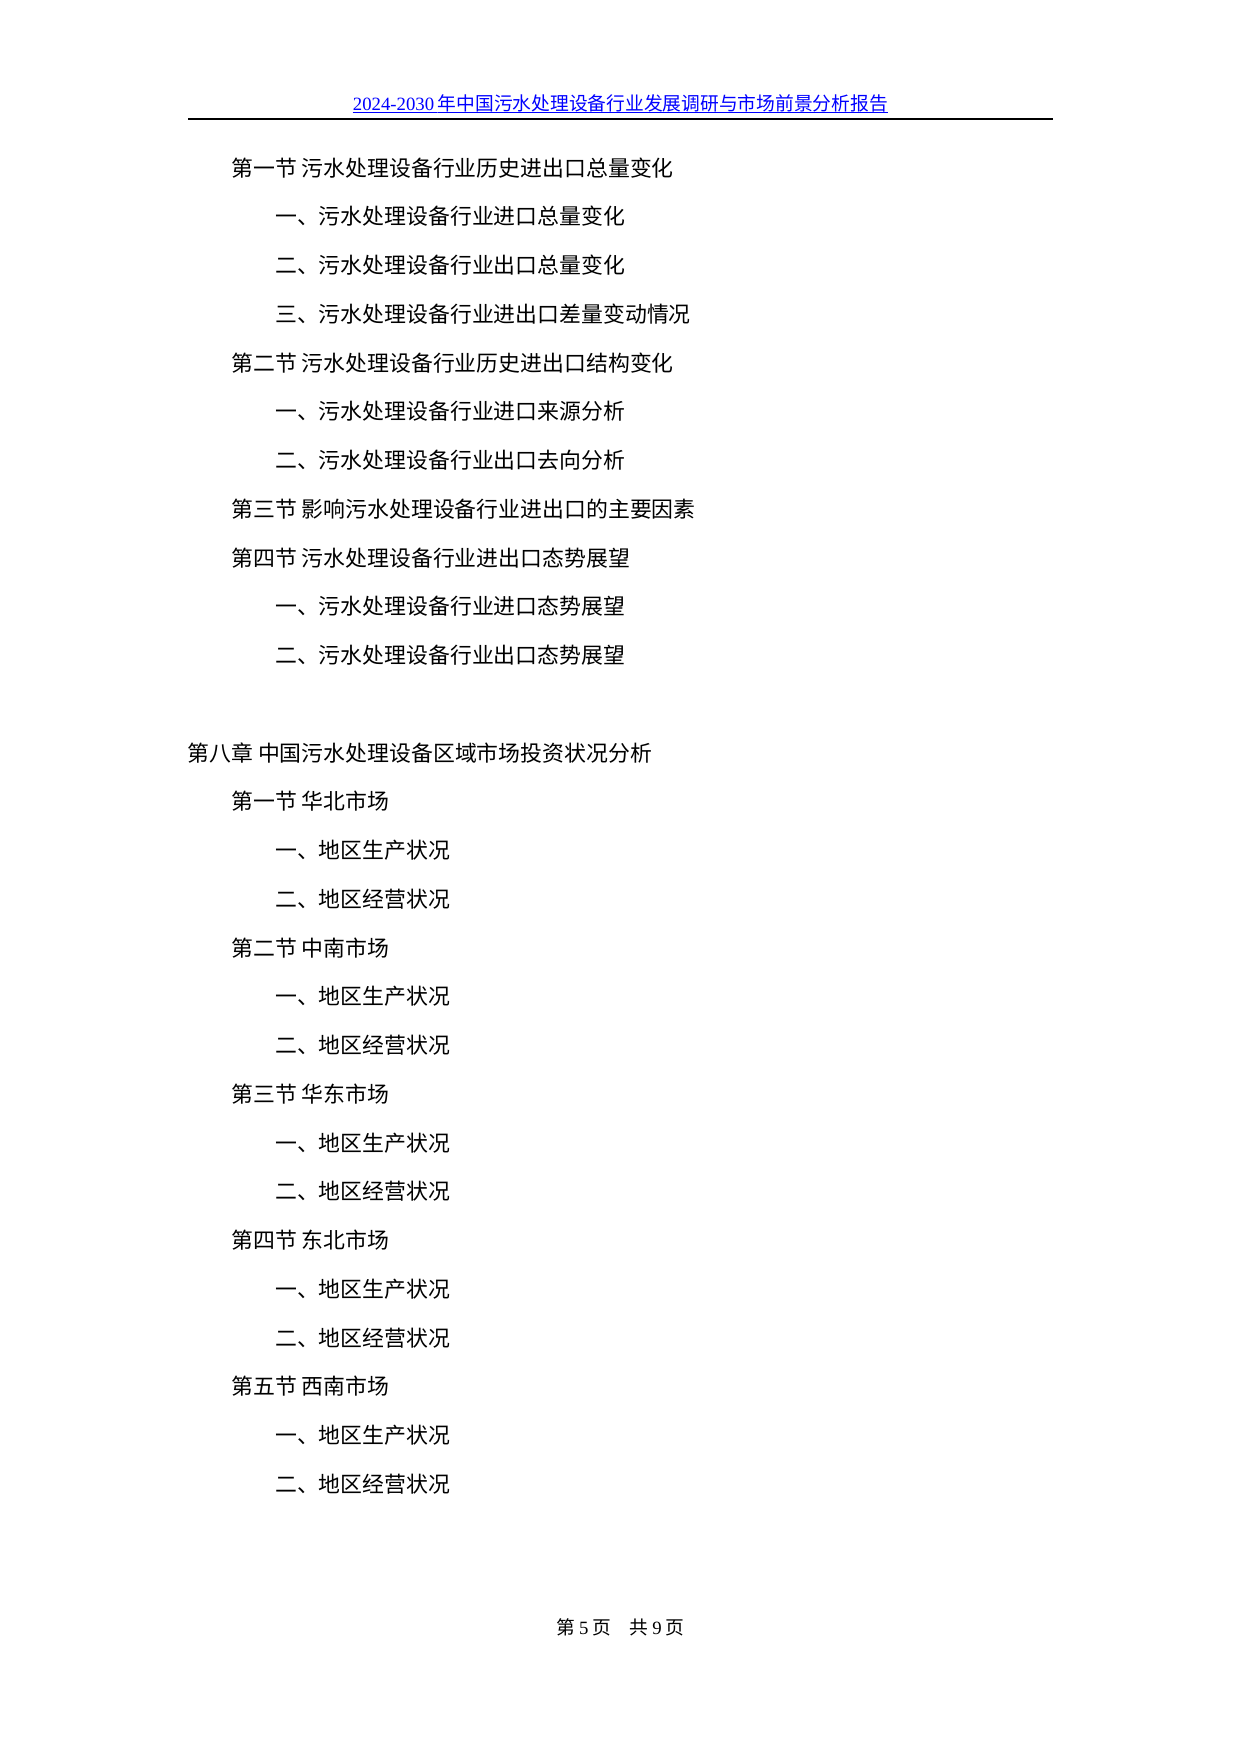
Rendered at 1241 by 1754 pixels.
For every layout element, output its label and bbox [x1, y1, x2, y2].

text [187, 150, 1053, 1499]
